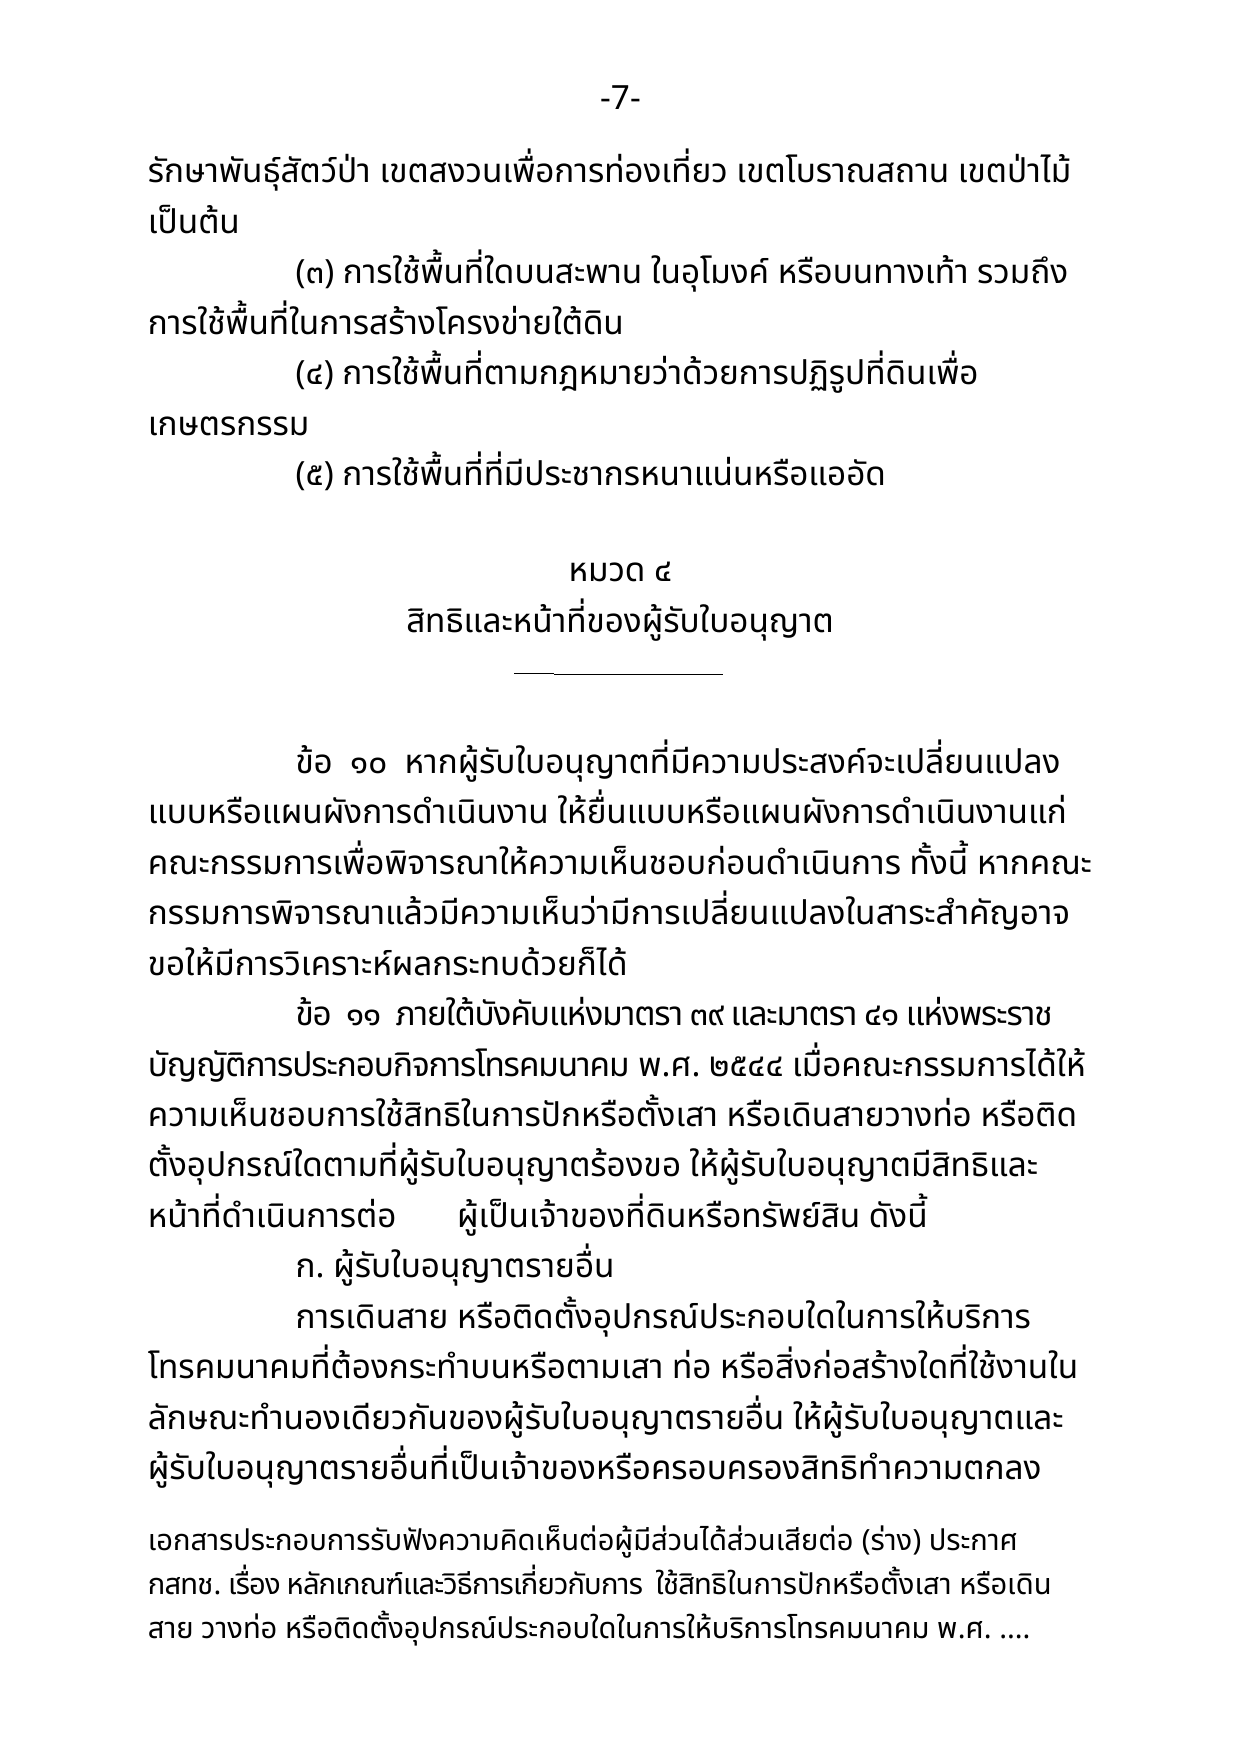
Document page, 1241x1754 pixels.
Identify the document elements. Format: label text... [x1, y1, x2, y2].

text (๔) การใช้พื้นที่ตามกฎหมายว่าด้วยการปฏิรูปที่ดินเพื่อเกษตรกรรม [148, 349, 1092, 450]
text สิทธิและหน้าที่ของผู้รับใบอนุญาต [148, 597, 1092, 647]
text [148, 1293, 1092, 1494]
text ข้อ ๑๑ ภายใต้บังคับแห่งมาตรา ๓๙ และมาตรา ๔๑ แห่งพระราชบัญญัติการประกอบกิจการโทรคมนาคม พ.ศ. ๒๕๔๔ เมื่อคณะกรรมการได้ให้ความเห็นชอบการใช้สิทธิในการปักหรือตั้งเสา หรือเดินสายวางท่อ หรือติดตั้งอุปกรณ์ใดตามที่ผู้รับใบอนุญาตร้องขอ ให้ผู้รับใบอนุญาตมีสิทธิและหน้าที่ดำเนินการต่อ ผู้เป็นเจ้าของที่ดินหรือทรัพย์สิน ดังนี้ [148, 990, 1092, 1242]
text หมวด ๔ [148, 546, 1092, 597]
text (๕) การใช้พื้นที่ที่มีประชากรหนาแน่นหรือแออัด [148, 450, 1092, 501]
text ข้อ ๑๐ หากผู้รับใบอนุญาตที่มีความประสงค์จะเปลี่ยนแปลงแบบหรือแผนผังการดำเนินงาน ให้ยื่นแบบหรือแผนผังการดำเนินงานแก่คณะกรรมการเพื่อพิจารณาให้ความเห็นชอบก่อนดำเนินการ ทั้งนี้ หากคณะกรรมการพิจารณาแล้วมีความเห็นว่ามีการเปลี่ยนแปลงในสาระสำคัญอาจขอให้มีการวิเคราะห์ผลกระทบด้วยก็ได้ [148, 738, 1092, 990]
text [148, 147, 1092, 248]
text ก. ผู้รับใบอนุญาตรายอื่น [148, 1242, 1092, 1293]
text (๓) การใช้พื้นที่ใดบนสะพาน ในอุโมงค์ หรือบนทางเท้า รวมถึงการใช้พื้นที่ในการสร้างโครงข่ายใต้ดิน [148, 248, 1092, 349]
